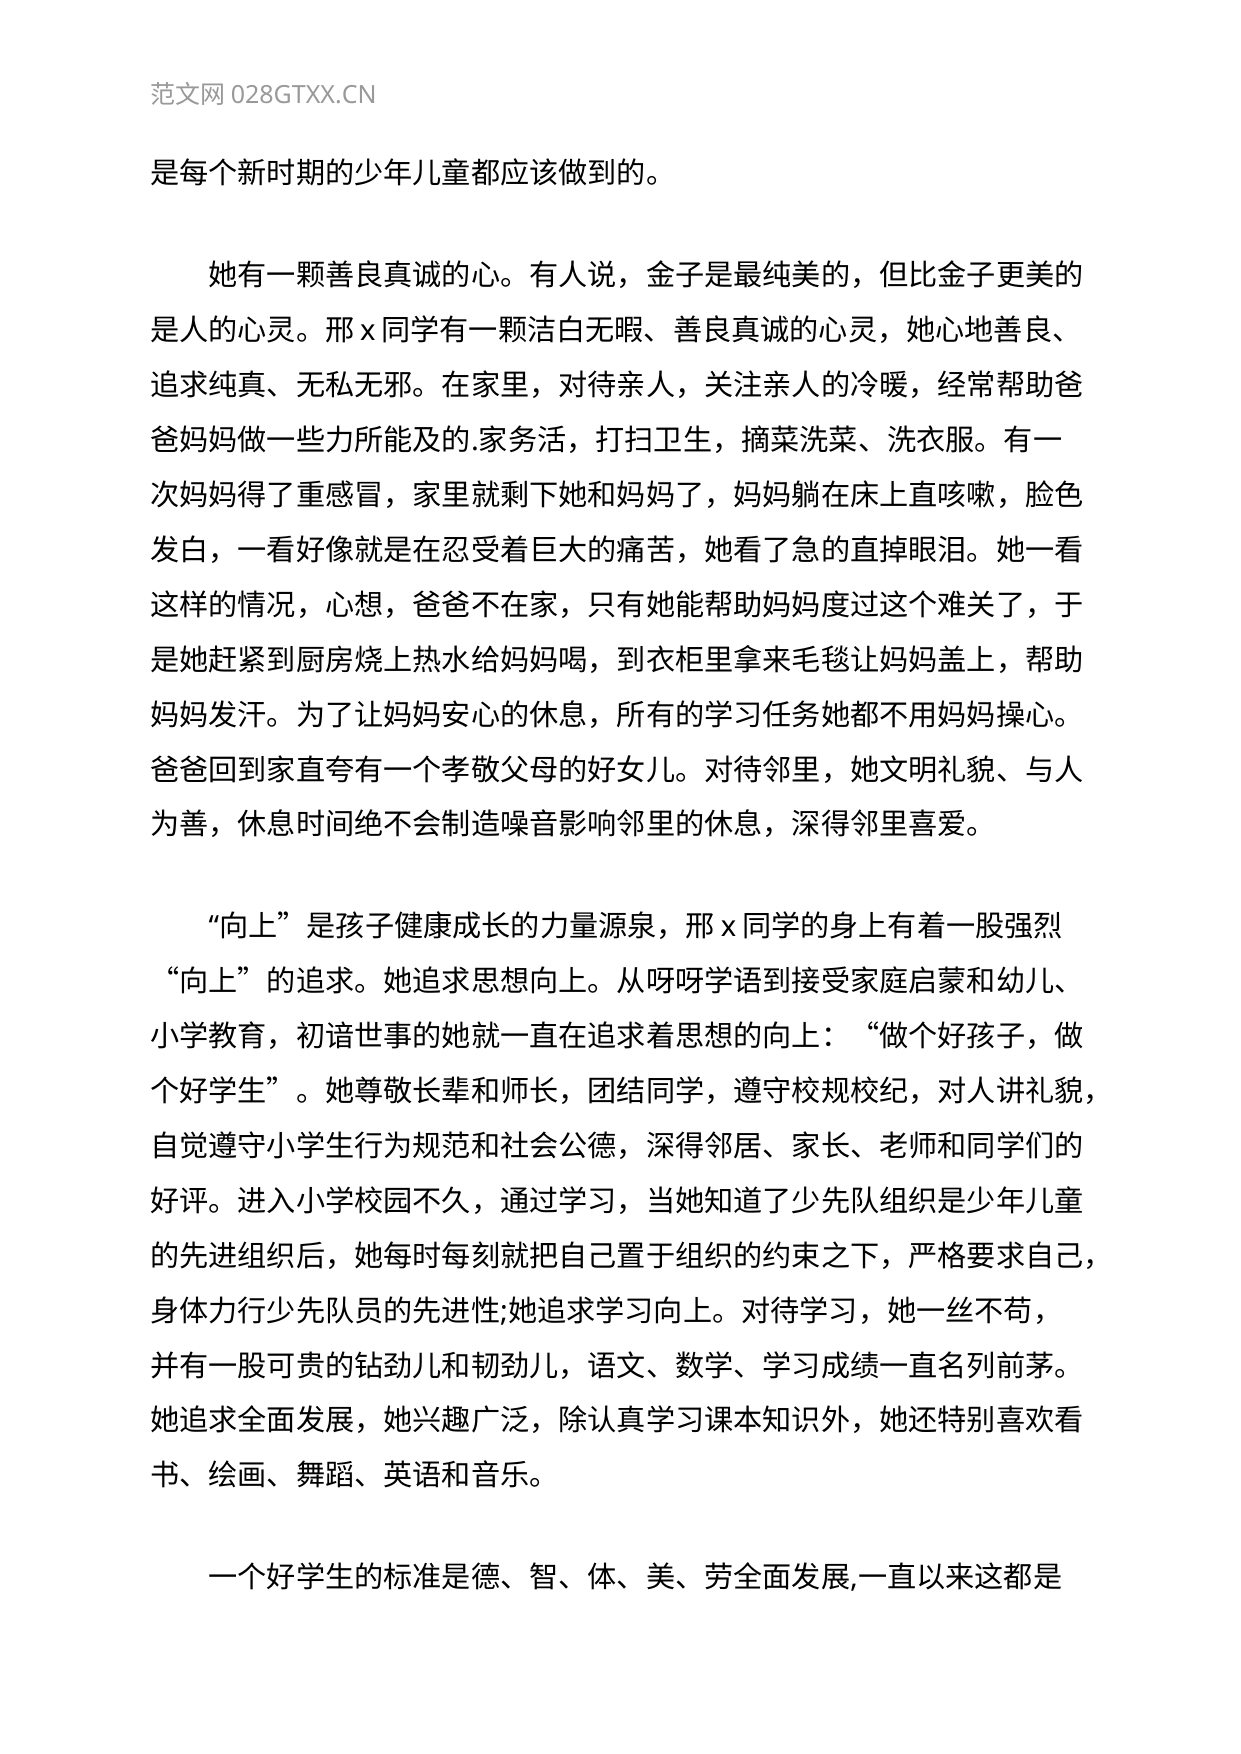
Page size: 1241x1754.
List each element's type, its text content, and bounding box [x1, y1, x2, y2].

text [150, 1554, 1090, 1596]
text “向上”是孩子健康成长的力量源泉，邢x同学的身上有着一股强烈“向上”的追求。她追求思想向上。从呀呀学语到接受家庭启蒙和幼儿、小学教育，初谙世事的她就一直在追求着思想的向上：“做个好孩子，做个好学生”。她尊敬长辈和师长，团结同学，遵守校规校纪，对人讲礼貌，自觉遵守小学生行为规范和社会公德，深得邻居、家长、老师和同学们的好评。进入小学校园不久，通过学习，当她知道了少先队组织是少年儿童的先进组织后，她每时每刻就把自己置于组织的约束之下，严格要求自己，身体力行少先队员的先进性;她追求学习向上。对待学习，她一丝不苟，并有一股可贵的钻劲儿和韧劲儿，语文、数学、学习成绩一直名列前茅。她追求全面发展，她兴趣广泛，除认真学习课本知识外，她还特别喜欢看书、绘画、舞蹈、英语和音乐。 [150, 903, 1090, 1494]
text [150, 150, 1090, 192]
text 她有一颗善良真诚的心。有人说，金子是最纯美的，但比金子更美的是人的心灵。邢x同学有一颗洁白无暇、善良真诚的心灵，她心地善良、追求纯真、无私无邪。在家里，对待亲人，关注亲人的冷暖，经常帮助爸爸妈妈做一些力所能及的.家务活，打扫卫生，摘菜洗菜、洗衣服。有一次妈妈得了重感冒，家里就剩下她和妈妈了，妈妈躺在床上直咳嗽，脸色发白，一看好像就是在忍受着巨大的痛苦，她看了急的直掉眼泪。她一看这样的情况，心想，爸爸不在家，只有她能帮助妈妈度过这个难关了，于是她赶紧到厨房烧上热水给妈妈喝，到衣柜里拿来毛毯让妈妈盖上，帮助妈妈发汗。为了让妈妈安心的休息，所有的学习任务她都不用妈妈操心。爸爸回到家直夸有一个孝敬父母的好女儿。对待邻里，她文明礼貌、与人为善，休息时间绝不会制造噪音影响邻里的休息，深得邻里喜爱。 [150, 252, 1090, 843]
